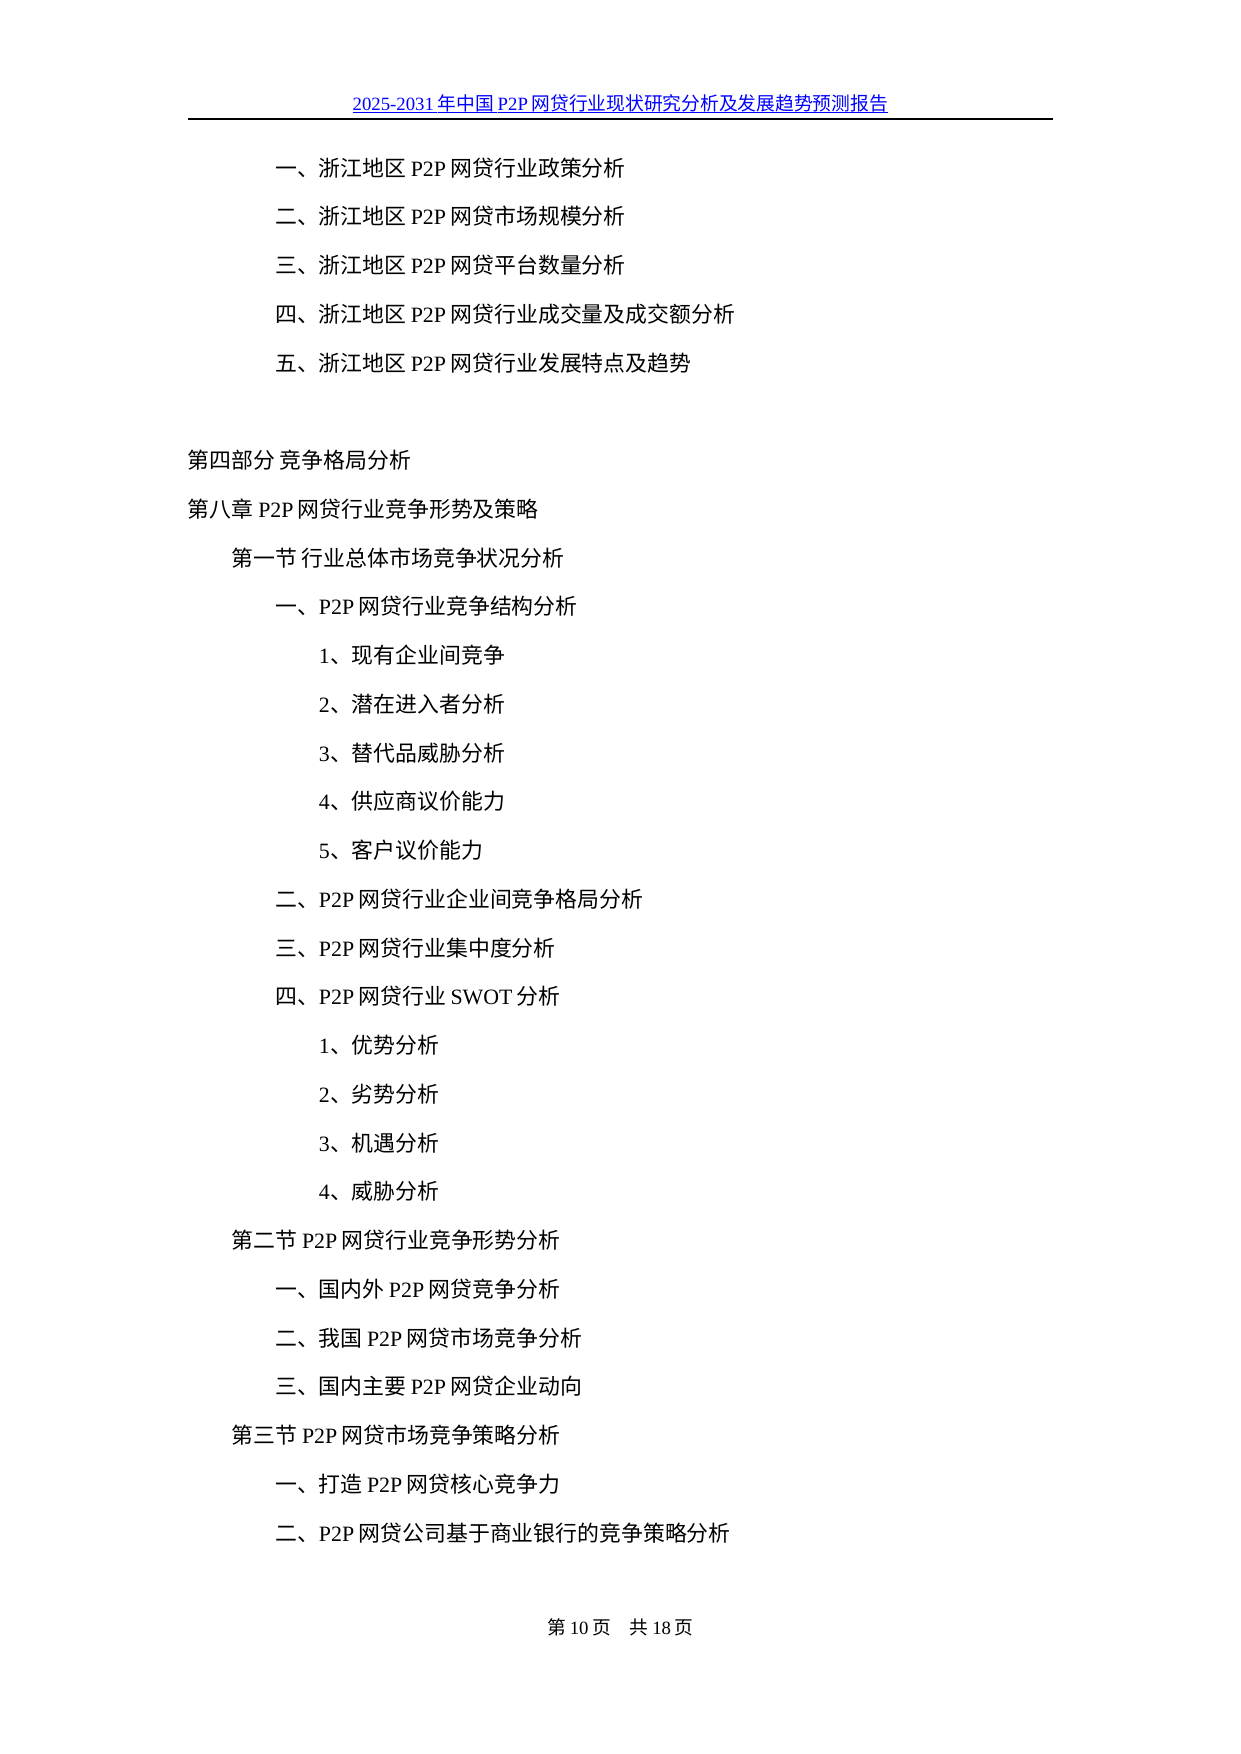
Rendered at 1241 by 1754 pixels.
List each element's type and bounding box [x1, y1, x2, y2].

text [187, 150, 1053, 1548]
